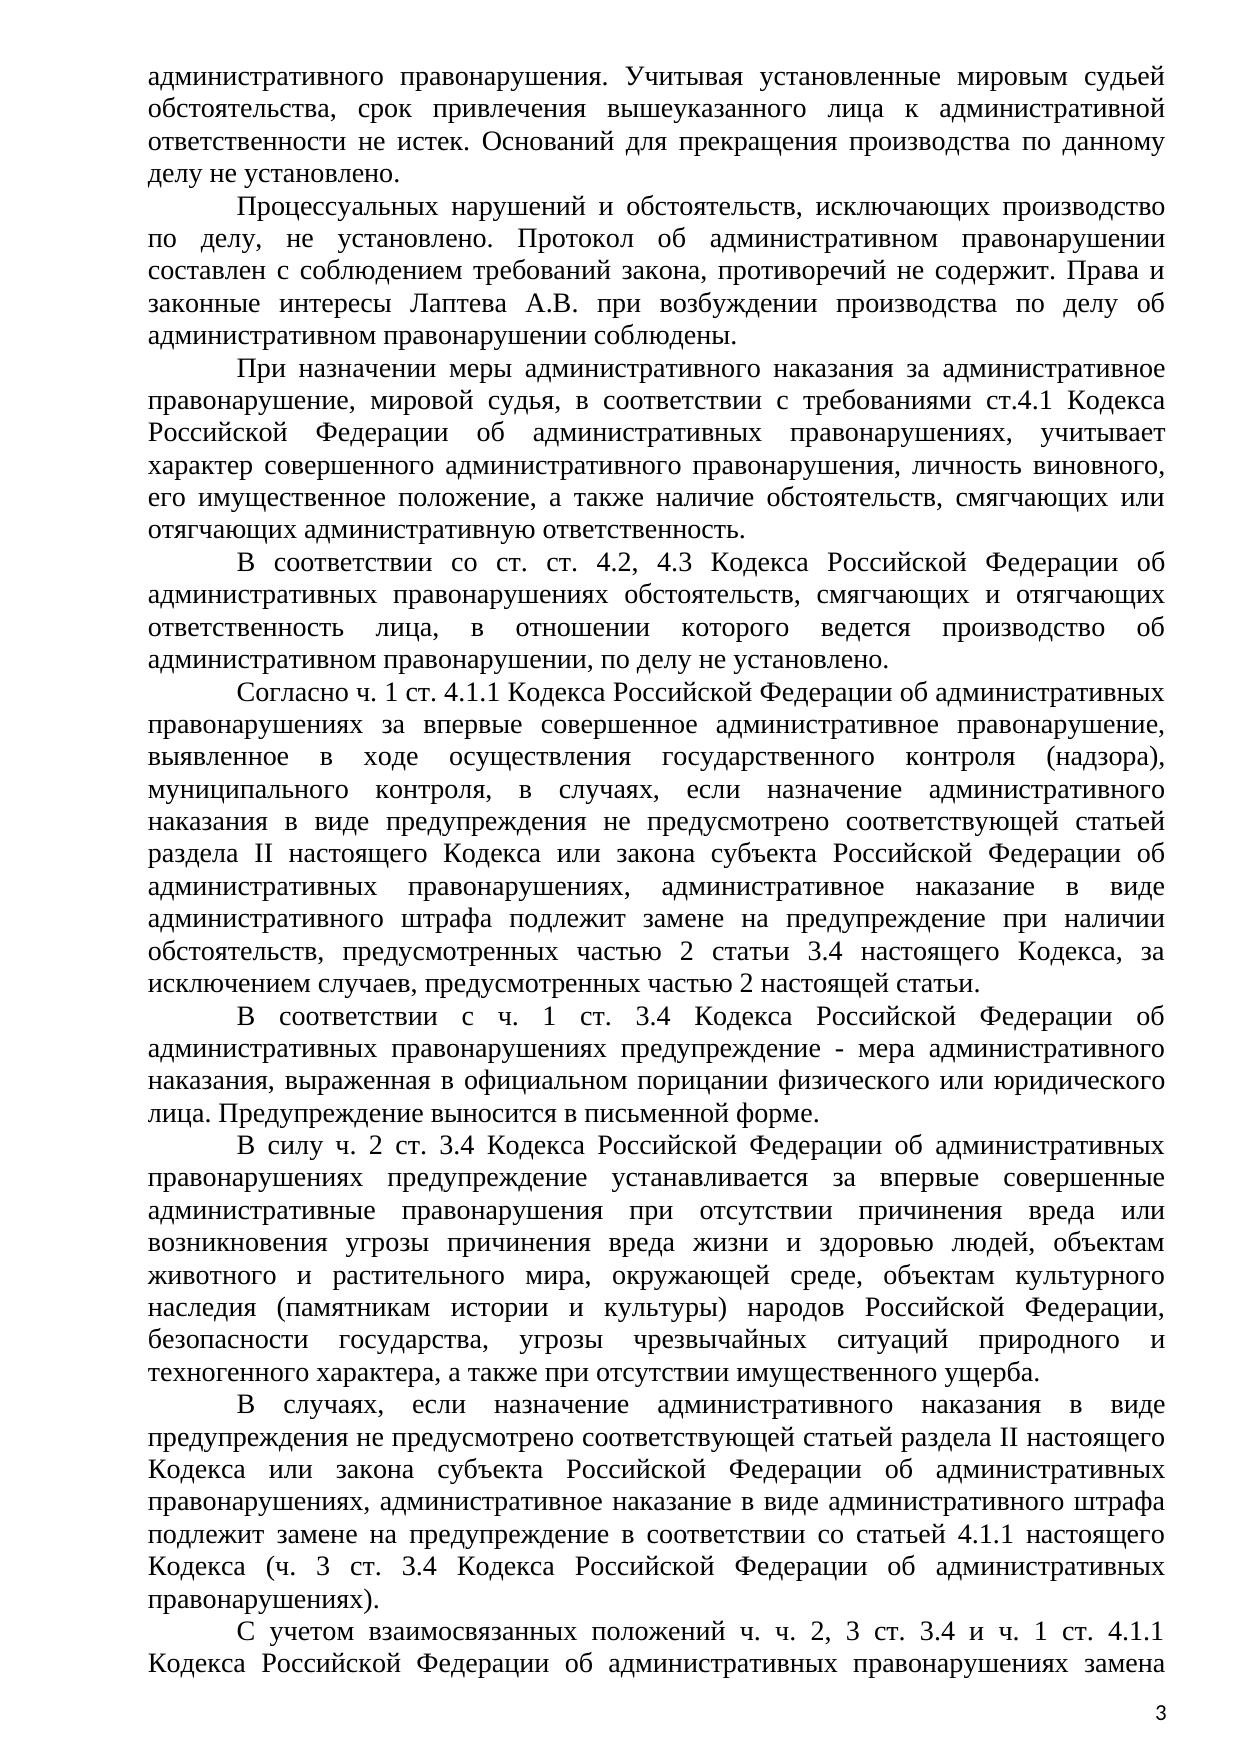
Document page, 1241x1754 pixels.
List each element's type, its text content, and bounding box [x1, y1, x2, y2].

text В случаях, если назначение административного наказания в виде предупреждения не предусмотрено соответствующей статьей раздела II настоящего Кодекса или закона субъекта Российской Федерации об административных правонарушениях, административное наказание в виде административного штрафа подлежит замене на предупреждение в соответствии со статьей 4.1.1 настоящего Кодекса (ч. 3 ст. 3.4 Кодекса Российской Федерации об административных правонарушениях). [148, 1387, 1167, 1614]
text Процессуальных нарушений и обстоятельств, исключающих производство по делу, не установлено. Протокол об административном правонарушении составлен с соблюдением требований закона, противоречий не содержит. Права и законные интересы Лаптева А.В. при возбуждении производства по делу об административном правонарушении соблюдены. [148, 189, 1167, 351]
text В соответствии с ч. 1 ст. 3.4 Кодекса Российской Федерации об административных правонарушениях предупреждение - мера административного наказания, выраженная в официальном порицании физического или юридического лица. Предупреждение выносится в письменной форме. [148, 998, 1167, 1128]
text При назначении меры административного наказания за административное правонарушение, мировой судья, в соответствии с требованиями ст.4.1 Кодекса Российской Федерации об административных правонарушениях, учитывает характер совершенного административного правонарушения, личность виновного, его имущественное положение, а также наличие обстоятельств, смягчающих или отягчающих административную ответственность. [148, 351, 1167, 545]
text В силу ч. 2 ст. 3.4 Кодекса Российской Федерации об административных правонарушениях предупреждение устанавливается за впервые совершенные административные правонарушения при отсутствии причинения вреда или возникновения угрозы причинения вреда жизни и здоровью людей, объектам животного и растительного мира, окружающей среде, объектам культурного наследия (памятникам истории и культуры) народов Российской Федерации, безопасности государства, угрозы чрезвычайных ситуаций природного и техногенного характера, а также при отсутствии имущественного ущерба. [148, 1128, 1167, 1387]
text В соответствии со ст. ст. 4.2, 4.3 Кодекса Российской Федерации об административных правонарушениях обстоятельств, смягчающих и отягчающих ответственность лица, в отношении которого ведется производство об административном правонарушении, по делу не установлено. [148, 545, 1167, 674]
text Согласно ч. 1 ст. 4.1.1 Кодекса Российской Федерации об административных правонарушениях за впервые совершенное административное правонарушение, выявленное в ходе осуществления государственного контроля (надзора), муниципального контроля, в случаях, если назначение административного наказания в виде предупреждения не предусмотрено соответствующей статьей раздела II настоящего Кодекса или закона субъекта Российской Федерации об административных правонарушениях, административное наказание в виде административного штрафа подлежит замене на предупреждение при наличии обстоятельств, предусмотренных частью 2 статьи 3.4 настоящего Кодекса, за исключением случаев, предусмотренных частью 2 настоящей статьи. [148, 674, 1167, 998]
